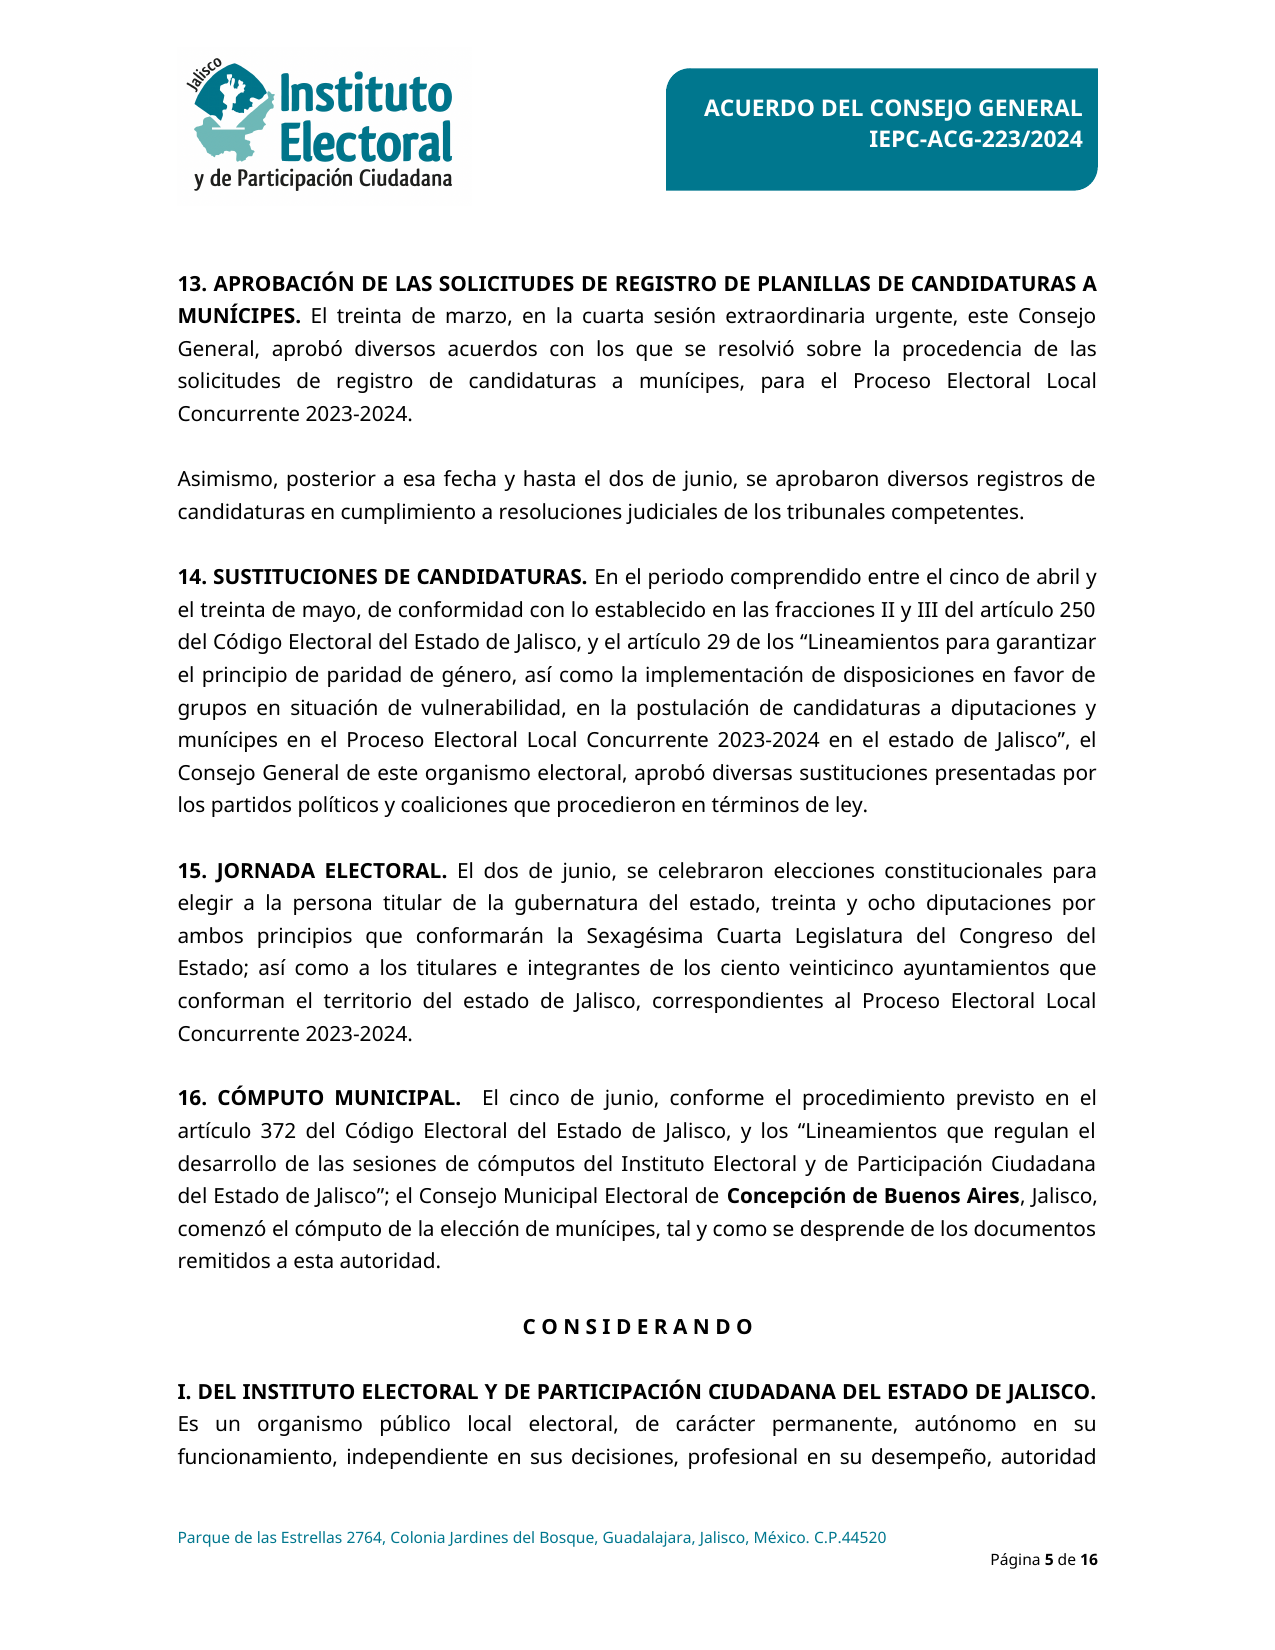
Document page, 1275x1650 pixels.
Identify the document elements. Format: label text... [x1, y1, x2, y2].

text 16. CÓMPUTO MUNICIPAL. El cinco de junio, conforme el procedimiento previsto en el artículo 372 del Código Electoral del Estado de Jalisco, y los “Lineamientos que regulan el desarrollo de las sesiones de cómputos del Instituto Electoral y de Participación Ciudadana del Estado de Jalisco”; el Consejo Municipal Electoral de Concepción de Buenos Aires, Jalisco, comenzó el cómputo de la elección de munícipes, tal y como se desprende de los documentos remitidos a esta autoridad. [177, 1083, 1098, 1275]
text Asimismo, posterior a esa fecha y hasta el dos de junio, se aprobaron diversos registros de candidaturas en cumplimiento a resoluciones judiciales de los tribunales competentes. [177, 464, 1098, 526]
picture [177, 47, 473, 206]
text 15. JORNADA ELECTORAL. El dos de junio, se celebraron elecciones constitucionales para elegir a la persona titular de la gubernatura del estado, treinta y ocho diputaciones por ambos principios que conformarán la Sexagésima Cuarta Legislatura del Congreso del Estado; así como a los titulares e integrantes de los ciento veinticinco ayuntamientos que conforman el territorio del estado de Jalisco, correspondientes al Proceso Electoral Local Concurrente 2023-2024. [177, 856, 1098, 1047]
text C O N S I D E R A N D O [177, 1312, 1098, 1340]
text 13. APROBACIÓN DE LAS SOLICITUDES DE REGISTRO DE PLANILLAS DE CANDIDATURAS A MUNÍCIPES. El treinta de marzo, en la cuarta sesión extraordinaria urgente, este Consejo General, aprobó diversos acuerdos con los que se resolvió sobre la procedencia de las solicitudes de registro de candidaturas a munícipes, para el Proceso Electoral Local Concurrente 2023-2024. [177, 269, 1098, 428]
text 14. SUSTITUCIONES DE CANDIDATURAS. En el periodo comprendido entre el cinco de abril y el treinta de mayo, de conformidad con lo establecido en las fracciones II y III del artículo 250 del Código Electoral del Estado de Jalisco, y el artículo 29 de los “Lineamientos para garantizar el principio de paridad de género, así como la implementación de disposiciones en favor de grupos en situación de vulnerabilidad, en la postulación de candidaturas a diputaciones y munícipes en el Proceso Electoral Local Concurrente 2023-2024 en el estado de Jalisco”, el Consejo General de este organismo electoral, aprobó diversas sustituciones presentadas por los partidos políticos y coaliciones que procedieron en términos de ley. [177, 562, 1098, 819]
